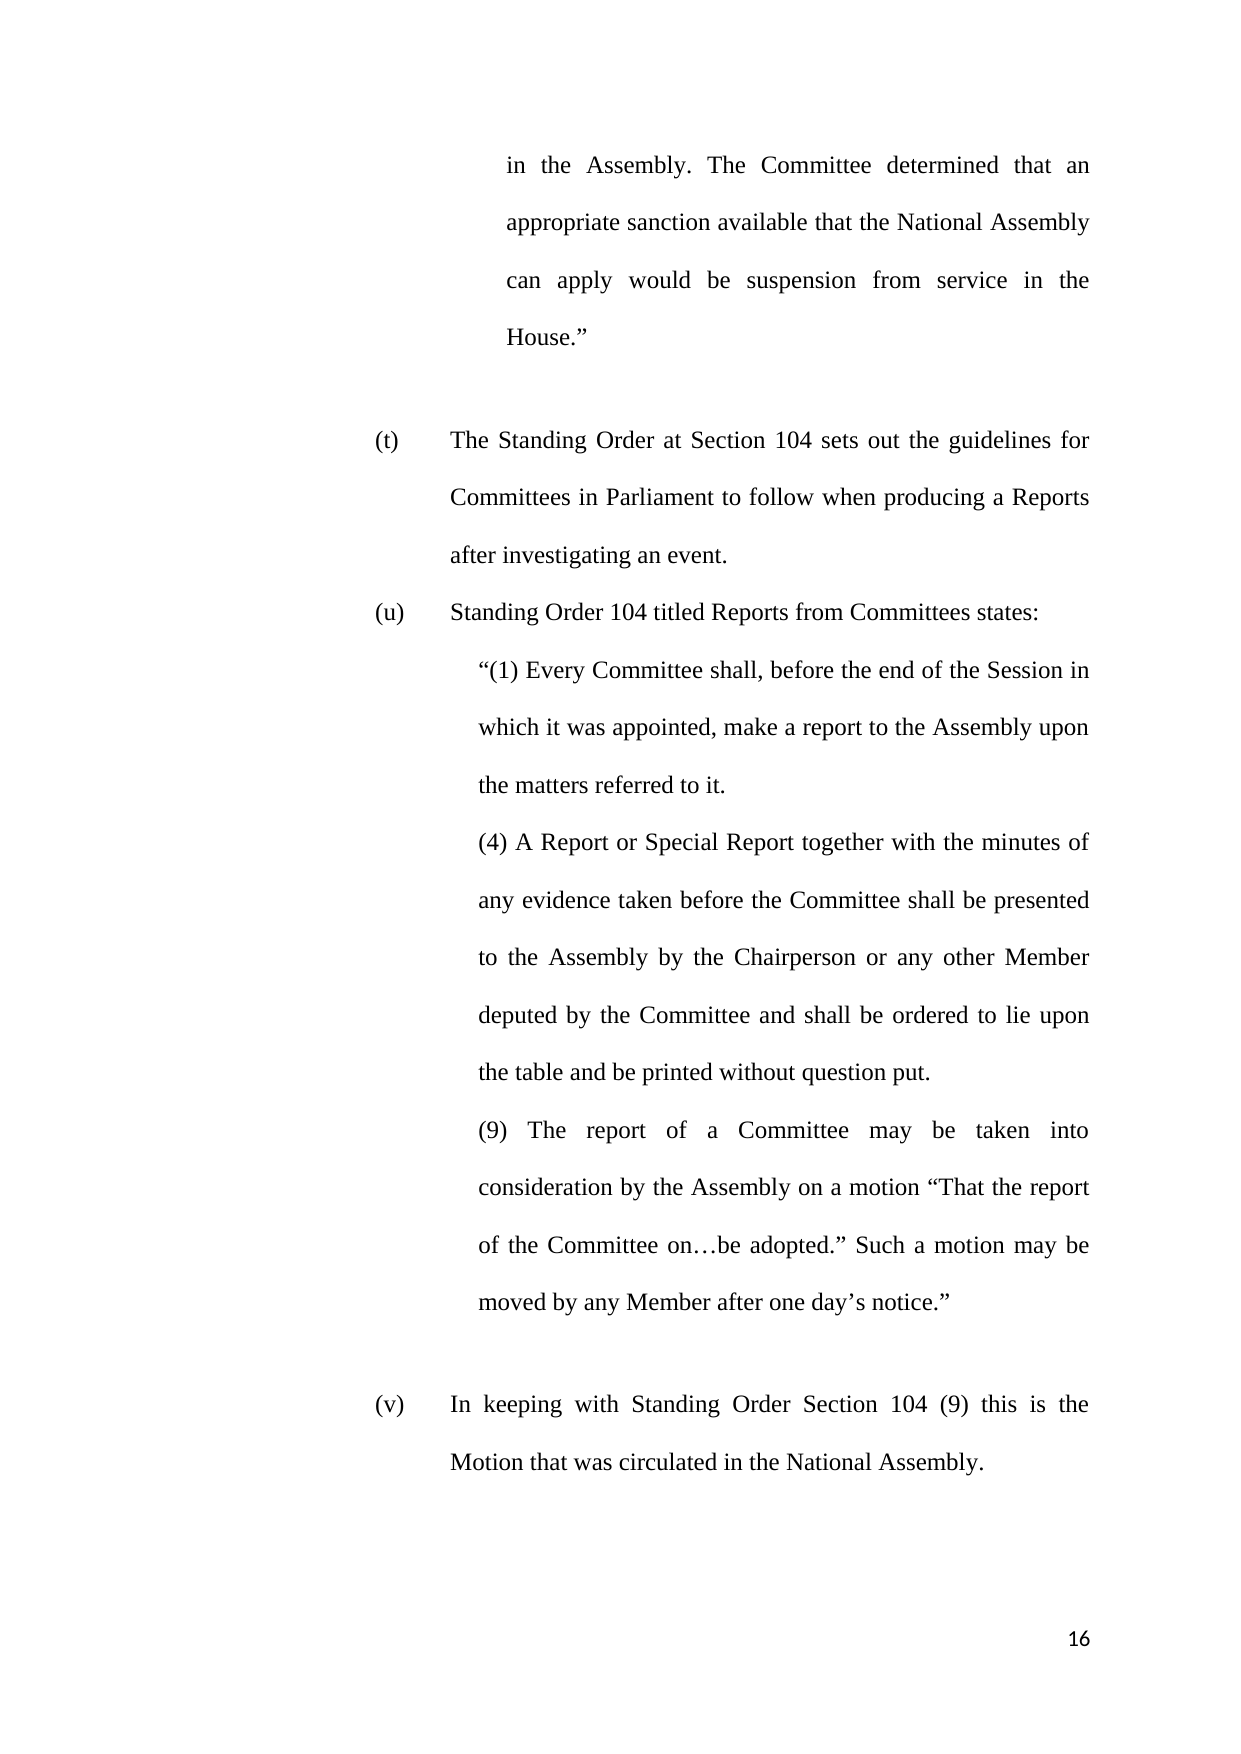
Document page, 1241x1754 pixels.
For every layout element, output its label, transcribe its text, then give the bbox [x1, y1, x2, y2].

list In keeping with Standing Order Section 104 (9) this is the Motion that was circulated in the National Assembly. [375, 1389, 1090, 1476]
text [506, 150, 1090, 351]
list (4) A Report or Special Report together with the minutes of any evidence taken before the Committee shall be presented to the Assembly by the Chairperson or any other Member deputed by the Committee and shall be ordered to lie upon the table and be printed without question put. [478, 827, 1090, 1086]
list “(1) Every Committee shall, before the end of the Session in which it was appointed, make a report to the Assembly upon the matters referred to it. [478, 655, 1090, 798]
list The Standing Order at Section 104 sets out the guidelines for Committees in Parliament to follow when producing a Reports after investigating an event. [375, 425, 1090, 568]
list Standing Order 104 titled Reports from Committees states: [375, 597, 1090, 626]
list (9) The report of a Committee may be taken into consideration by the Assembly on a motion “That the report of the Committee on…be adopted.” Such a motion may be moved by any Member after one day’s notice.” [478, 1115, 1090, 1316]
